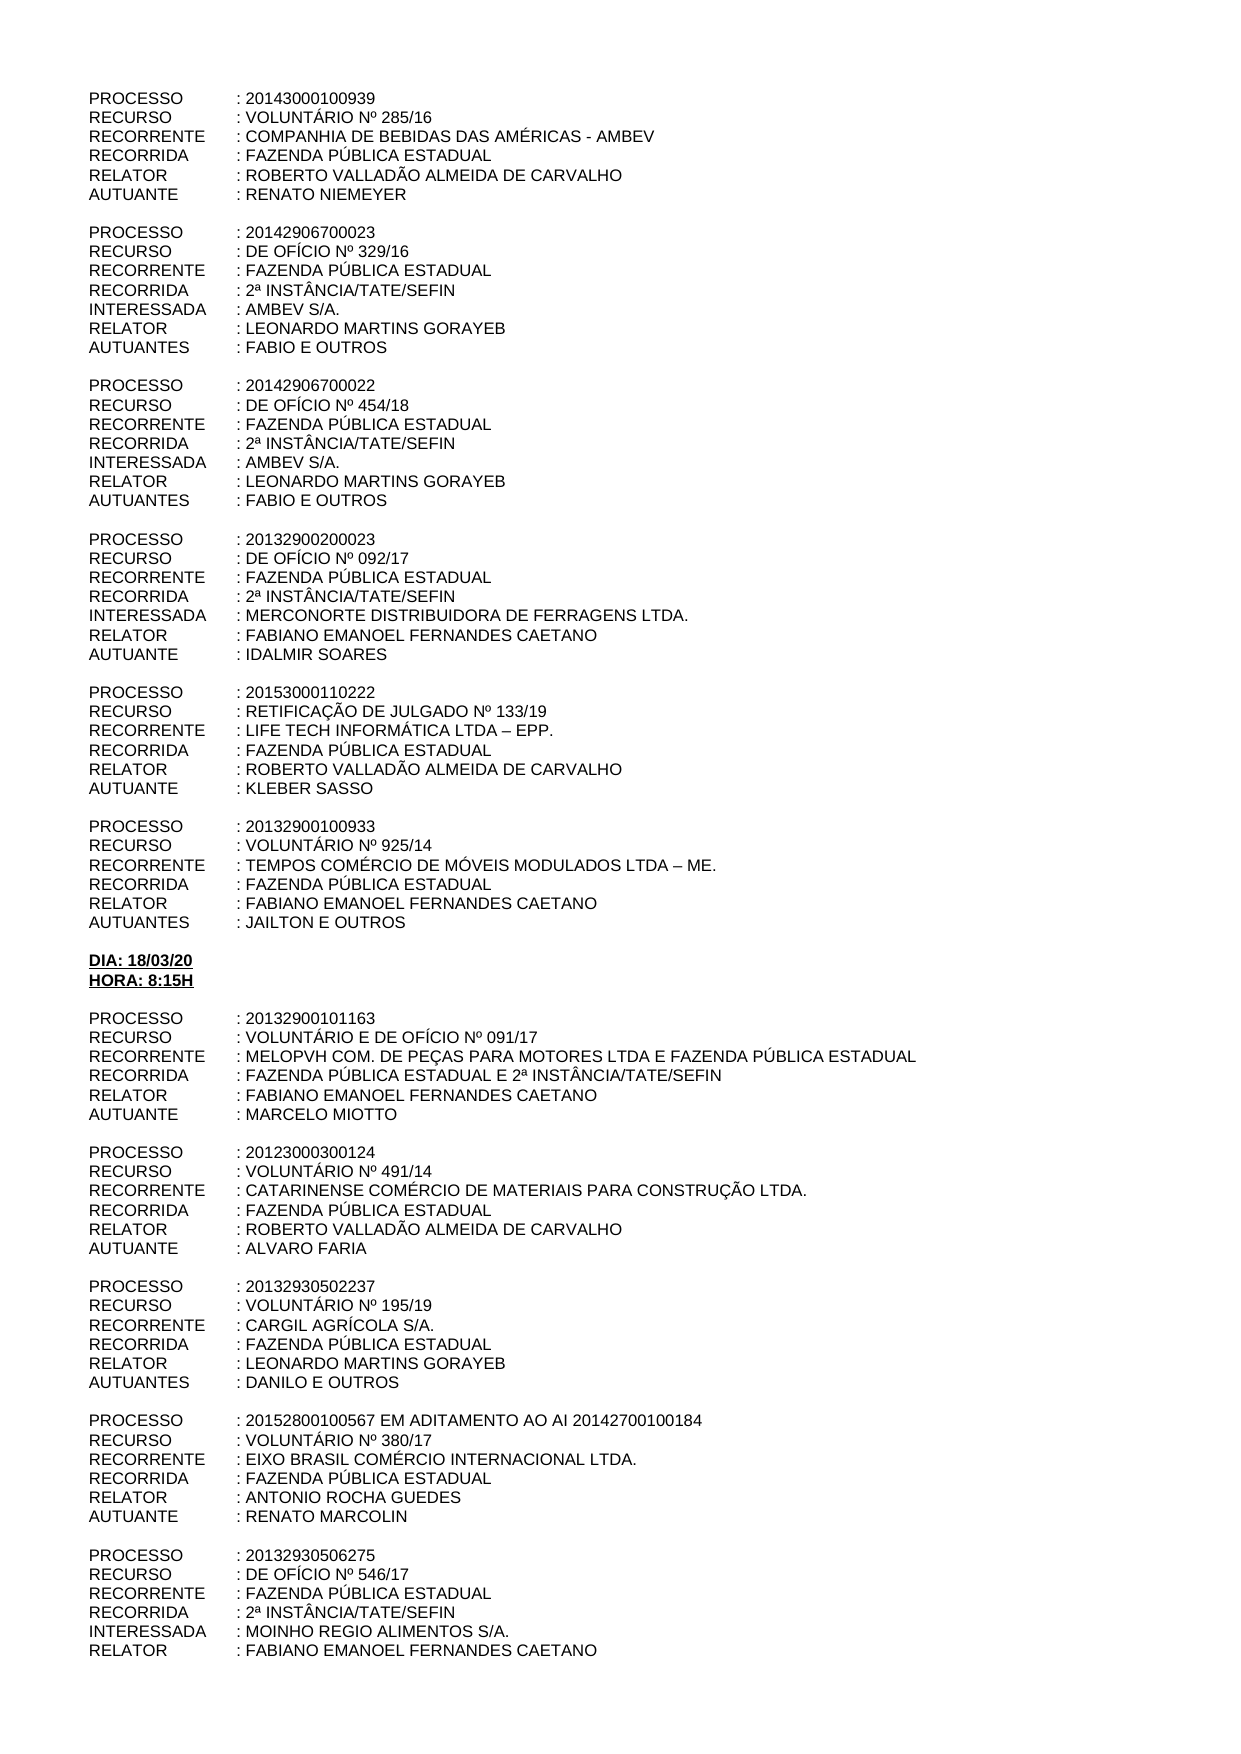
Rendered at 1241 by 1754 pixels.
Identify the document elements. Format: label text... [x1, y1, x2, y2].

text RECORRIDA : 2ª INSTÂNCIA/TATE/SEFIN [89, 587, 1152, 606]
text RECORRENTE : FAZENDA PÚBLICA ESTADUAL [89, 568, 1152, 587]
text RELATOR : ROBERTO VALLADÃO ALMEIDA DE CARVALHO [89, 759, 1152, 779]
text RECURSO : RETIFICAÇÃO DE JULGADO Nº 133/19 [89, 702, 1152, 721]
text RECORRIDA : FAZENDA PÚBLICA ESTADUAL [89, 1334, 1152, 1354]
text PROCESSO : 20132900101163 [89, 1009, 1152, 1028]
text RECORRIDA : FAZENDA PÚBLICA ESTADUAL [89, 740, 1152, 759]
text RELATOR : ROBERTO VALLADÃO ALMEIDA DE CARVALHO [89, 1219, 1152, 1239]
text RECORRENTE : CARGIL AGRÍCOLA S/A. [89, 1315, 1152, 1334]
text RECURSO : DE OFÍCIO Nº 546/17 [89, 1564, 1152, 1584]
text AUTUANTE : ALVARO FARIA [89, 1239, 1152, 1258]
text RECORRIDA : FAZENDA PÚBLICA ESTADUAL [89, 1200, 1152, 1219]
text RELATOR : FABIANO EMANOEL FERNANDES CAETANO [89, 1085, 1152, 1104]
text AUTUANTES : FABIO E OUTROS [89, 338, 1152, 357]
text RELATOR : LEONARDO MARTINS GORAYEB [89, 472, 1152, 491]
text AUTUANTE : RENATO NIEMEYER [89, 184, 1152, 204]
text RELATOR : LEONARDO MARTINS GORAYEB [89, 1354, 1152, 1373]
text INTERESSADA : MOINHO REGIO ALIMENTOS S/A. [89, 1622, 1152, 1641]
text RECORRENTE : TEMPOS COMÉRCIO DE MÓVEIS MODULADOS LTDA – ME. [89, 855, 1152, 874]
text PROCESSO : 20123000300124 [89, 1143, 1152, 1162]
text PROCESSO : 20132900100933 [89, 817, 1152, 836]
text RECURSO : DE OFÍCIO Nº 329/16 [89, 242, 1152, 261]
text RELATOR : FABIANO EMANOEL FERNANDES CAETANO [89, 894, 1152, 913]
text INTERESSADA : MERCONORTE DISTRIBUIDORA DE FERRAGENS LTDA. [89, 606, 1152, 625]
text RECORRIDA : 2ª INSTÂNCIA/TATE/SEFIN [89, 1603, 1152, 1622]
text RECURSO : DE OFÍCIO Nº 454/18 [89, 395, 1152, 414]
text AUTUANTES : FABIO E OUTROS [89, 491, 1152, 510]
text RECORRENTE : FAZENDA PÚBLICA ESTADUAL [89, 414, 1152, 434]
text RELATOR : ROBERTO VALLADÃO ALMEIDA DE CARVALHO [89, 165, 1152, 184]
text RECURSO : VOLUNTÁRIO Nº 491/14 [89, 1162, 1152, 1181]
text RELATOR : FABIANO EMANOEL FERNANDES CAETANO [89, 625, 1152, 644]
text PROCESSO : 20132930506275 [89, 1545, 1152, 1564]
text AUTUANTE : MARCELO MIOTTO [89, 1104, 1152, 1124]
text RECORRIDA : FAZENDA PÚBLICA ESTADUAL [89, 874, 1152, 894]
text RECURSO : DE OFÍCIO Nº 092/17 [89, 549, 1152, 568]
text PROCESSO : 20142906700022 [89, 376, 1152, 395]
text RECURSO : VOLUNTÁRIO Nº 925/14 [89, 836, 1152, 855]
text RECURSO : VOLUNTÁRIO E DE OFÍCIO Nº 091/17 [89, 1028, 1152, 1047]
text RECORRIDA : 2ª INSTÂNCIA/TATE/SEFIN [89, 280, 1152, 299]
text RECURSO : VOLUNTÁRIO Nº 285/16 [89, 108, 1152, 127]
text HORA: 8:15H [89, 970, 1152, 989]
text PROCESSO : 20152800100567 EM ADITAMENTO AO AI 20142700100184 [89, 1411, 1152, 1430]
text AUTUANTE : KLEBER SASSO [89, 779, 1152, 798]
text RECORRENTE : EIXO BRASIL COMÉRCIO INTERNACIONAL LTDA. [89, 1449, 1152, 1469]
text AUTUANTES : JAILTON E OUTROS [89, 913, 1152, 932]
text RECORRENTE : CATARINENSE COMÉRCIO DE MATERIAIS PARA CONSTRUÇÃO LTDA. [89, 1181, 1152, 1200]
text AUTUANTE : RENATO MARCOLIN [89, 1507, 1152, 1526]
text PROCESSO : 20142906700023 [89, 223, 1152, 242]
text RECORRIDA : FAZENDA PÚBLICA ESTADUAL [89, 146, 1152, 165]
text DIA: 18/03/20 [89, 951, 1152, 970]
text RECORRENTE : FAZENDA PÚBLICA ESTADUAL [89, 261, 1152, 280]
text AUTUANTE : IDALMIR SOARES [89, 644, 1152, 664]
text INTERESSADA : AMBEV S/A. [89, 453, 1152, 472]
text RELATOR : LEONARDO MARTINS GORAYEB [89, 319, 1152, 338]
text INTERESSADA : AMBEV S/A. [89, 299, 1152, 319]
text RECORRENTE : COMPANHIA DE BEBIDAS DAS AMÉRICAS - AMBEV [89, 127, 1152, 146]
text RECORRENTE : MELOPVH COM. DE PEÇAS PARA MOTORES LTDA E FAZENDA PÚBLICA ESTADUAL [89, 1047, 1152, 1066]
text RECORRENTE : LIFE TECH INFORMÁTICA LTDA – EPP. [89, 721, 1152, 740]
text PROCESSO : 20132930502237 [89, 1277, 1152, 1296]
text RECURSO : VOLUNTÁRIO Nº 380/17 [89, 1430, 1152, 1449]
text RECORRIDA : FAZENDA PÚBLICA ESTADUAL E 2ª INSTÂNCIA/TATE/SEFIN [89, 1066, 1152, 1085]
text RECURSO : VOLUNTÁRIO Nº 195/19 [89, 1296, 1152, 1315]
text AUTUANTES : DANILO E OUTROS [89, 1373, 1152, 1392]
text RELATOR : ANTONIO ROCHA GUEDES [89, 1488, 1152, 1507]
text RECORRIDA : FAZENDA PÚBLICA ESTADUAL [89, 1469, 1152, 1488]
text PROCESSO : 20153000110222 [89, 683, 1152, 702]
text RELATOR : FABIANO EMANOEL FERNANDES CAETANO [89, 1641, 1152, 1660]
text RECORRIDA : 2ª INSTÂNCIA/TATE/SEFIN [89, 434, 1152, 453]
text PROCESSO : 20143000100939 [89, 89, 1152, 108]
text PROCESSO : 20132900200023 [89, 529, 1152, 549]
text RECORRENTE : FAZENDA PÚBLICA ESTADUAL [89, 1584, 1152, 1603]
